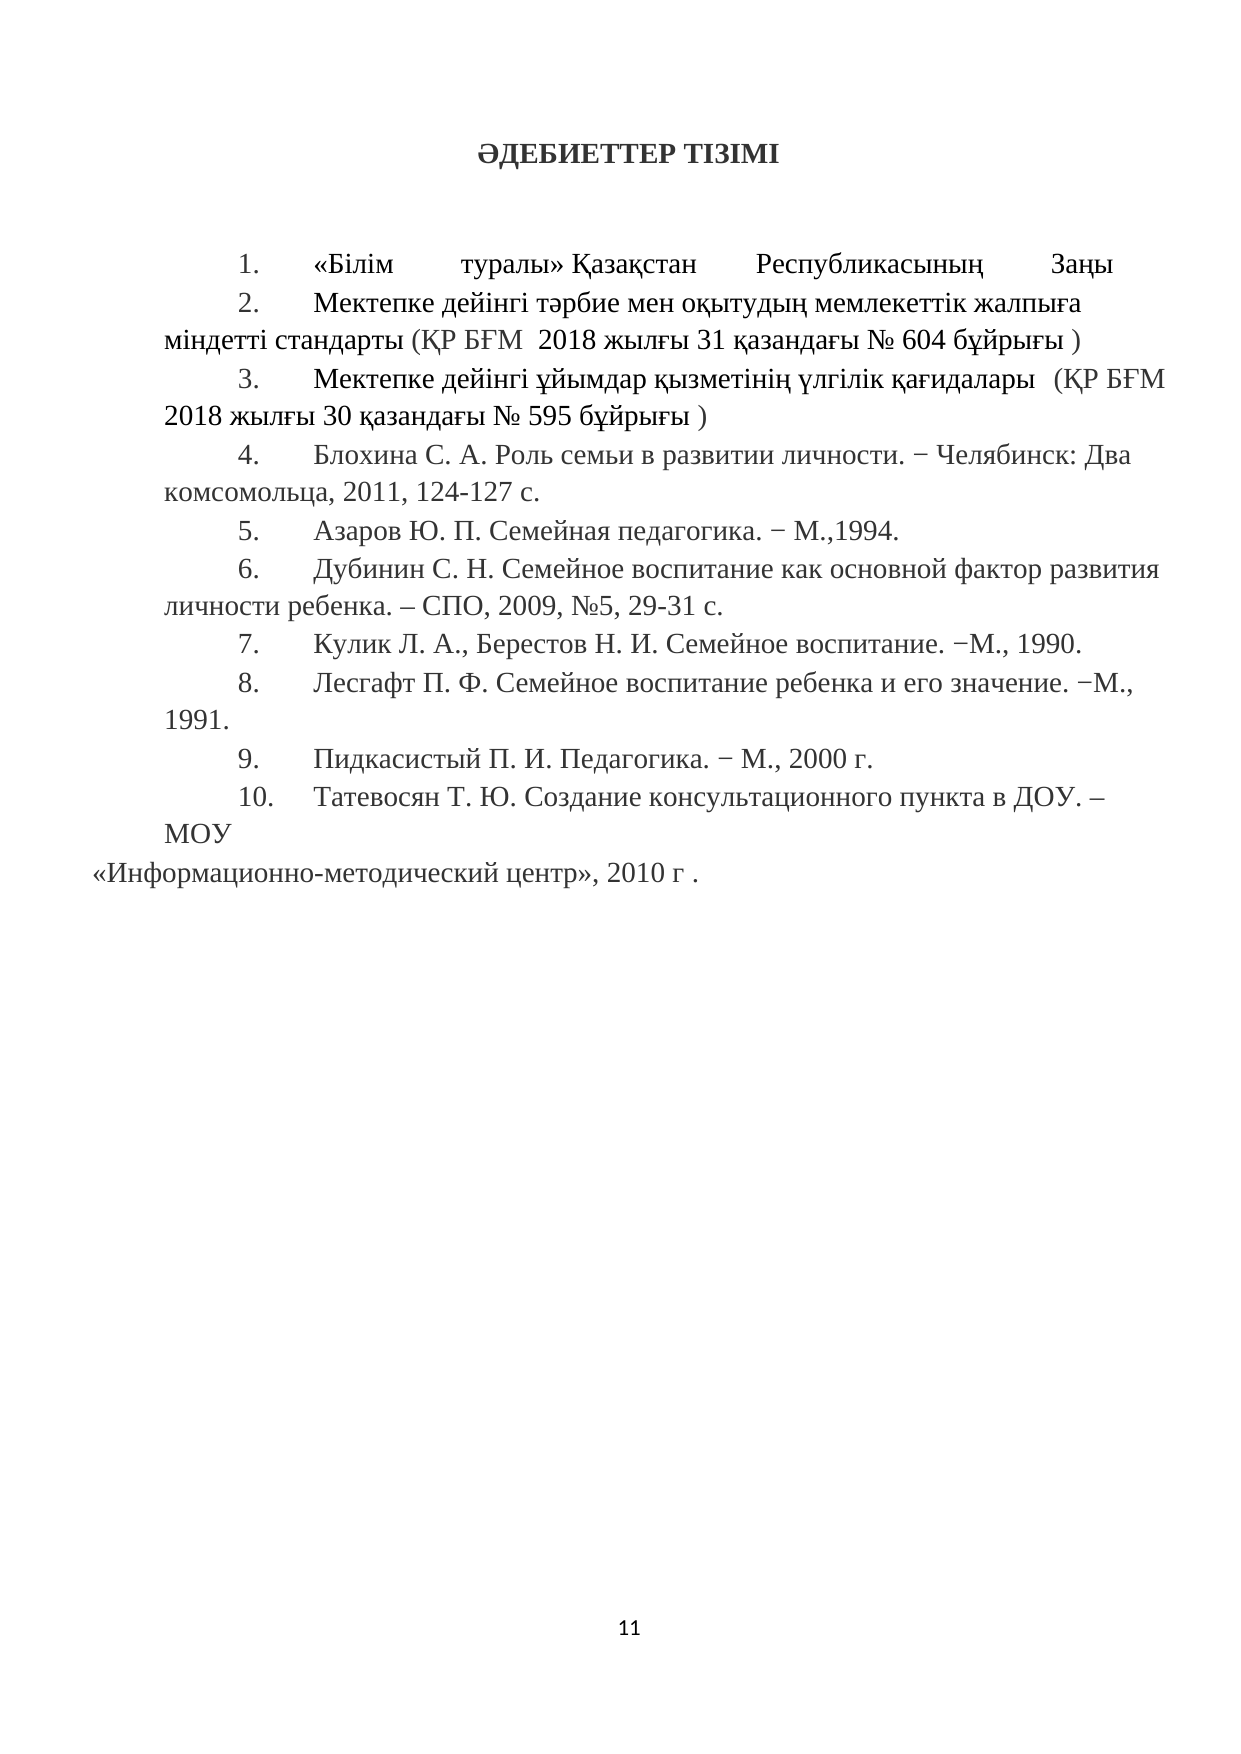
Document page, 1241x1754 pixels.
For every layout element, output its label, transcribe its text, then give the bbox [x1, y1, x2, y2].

list Пидкасистый П. И. Педагогика. − М., 2000 г. [164, 741, 1166, 774]
list Кулик Л. А., Берестов Н. И. Семейное воспитание. −М., 1990. [164, 627, 1166, 660]
list «Білім туралы» Қазақстан Республикасының Заңы [164, 247, 1166, 280]
text «Информационно-методический центр», 2010 г . [92, 855, 1166, 888]
subtitle ӘДЕБИЕТТЕР ТІЗІМІ [166, 136, 1092, 170]
list Татевосян Т. Ю. Создание консультационного пункта в ДОУ. – МОУ [164, 779, 1166, 850]
list Дубинин С. Н. Семейное воспитание как основной фактор развития личности ребенка. – СПО, 2009, №5, 29-31 с. [164, 551, 1166, 622]
list Блохина С. А. Роль семьи в развитии личности. − Челябинск: Два комсомольца, 2011, 124-127 с. [164, 437, 1166, 508]
list Мектепке дейінгі тәрбие мен оқытудың мемлекеттік жалпыға міндетті стандарты (ҚР БҒМ 2018 жылғы 31 қазандағы № 604 бұйрығы ) [164, 285, 1166, 356]
list Азаров Ю. П. Семейная педагогика. − М.,1994. [164, 513, 1166, 546]
list Лесгафт П. Ф. Семейное воспитание ребенка и его значение. −М., 1991. [164, 665, 1166, 736]
list Мектепке дейінгі ұйымдар қызметiнiң үлгілік қағидалары (ҚР БҒМ 2018 жылғы 30 қазандағы № 595 бұйрығы ) [164, 361, 1166, 432]
